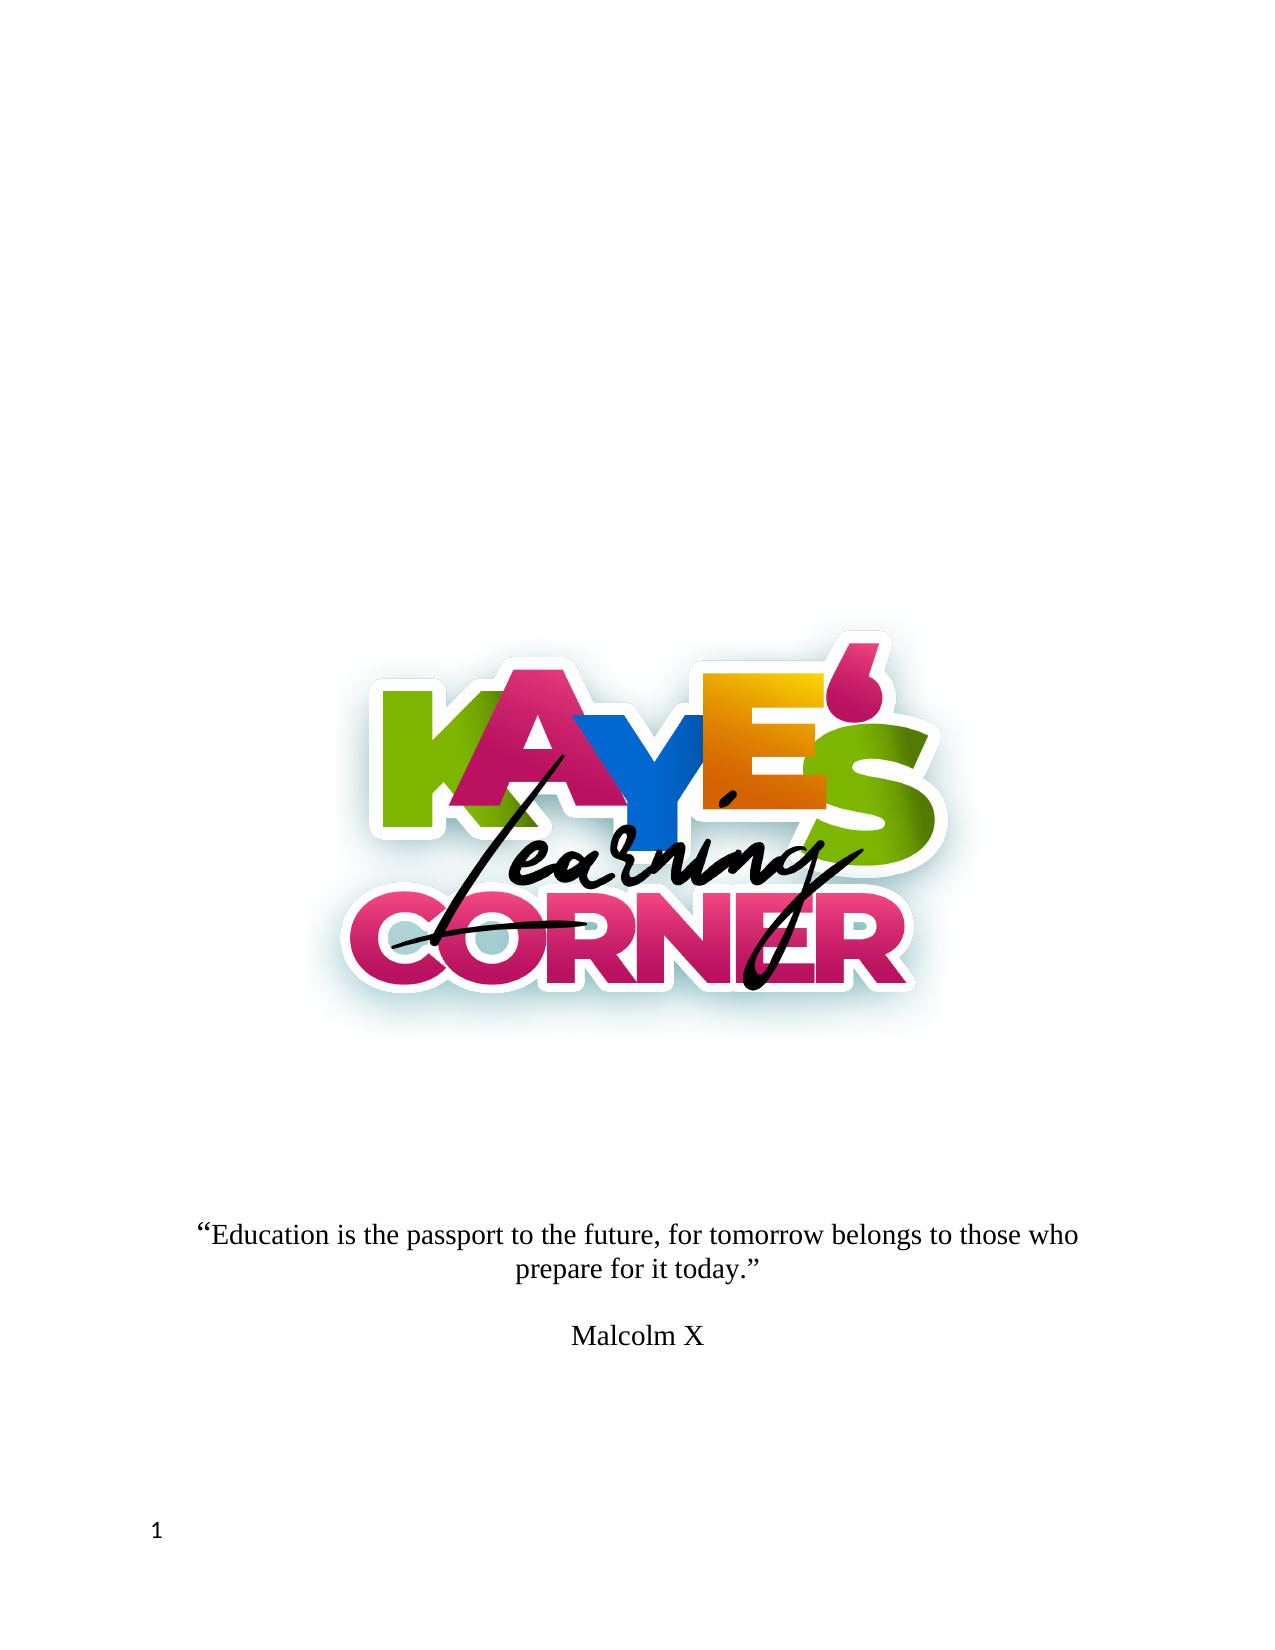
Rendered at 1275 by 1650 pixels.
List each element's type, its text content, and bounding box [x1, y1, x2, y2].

picture [280, 490, 995, 1145]
text Malcolm X [150, 1318, 1125, 1352]
text “Education is the passport to the future, for tomorrow belongs to those who prepare for it today.” [150, 1213, 1125, 1285]
